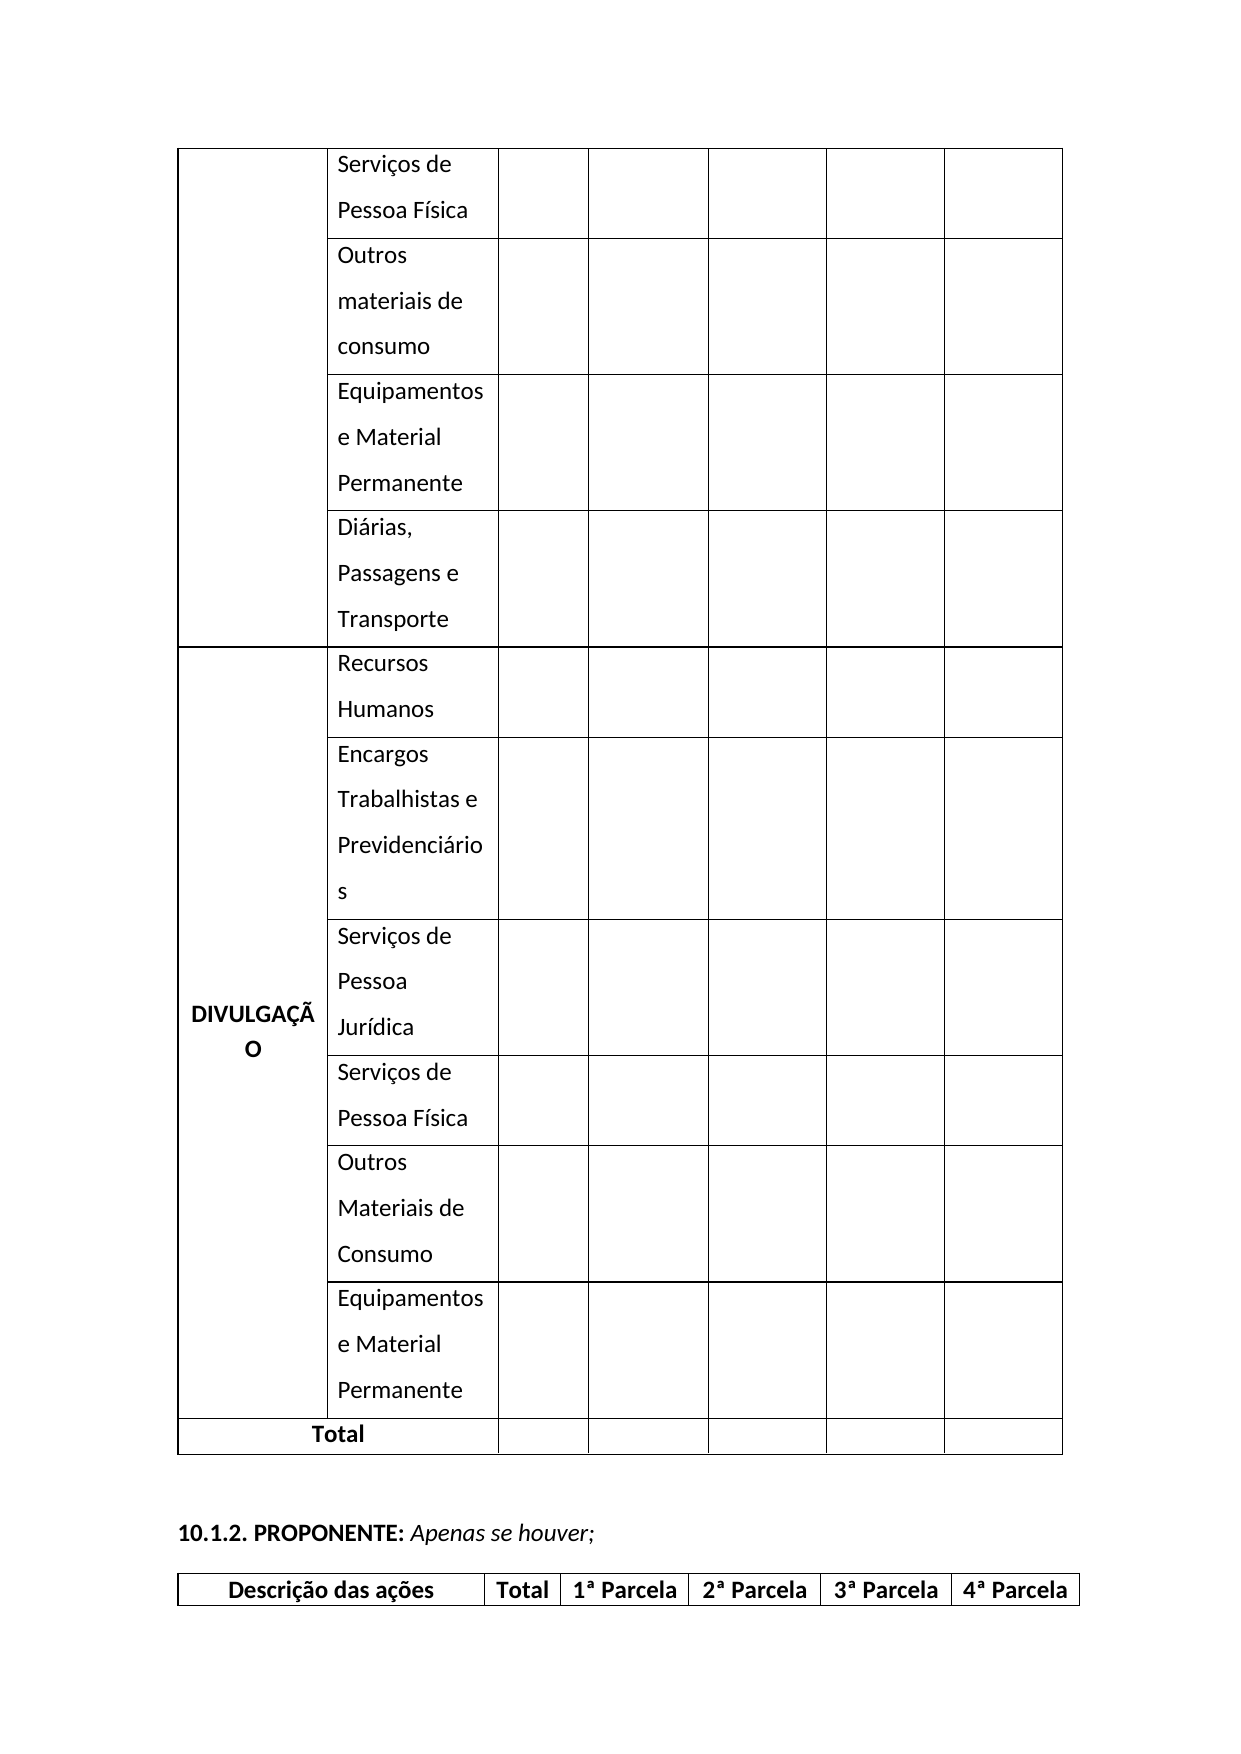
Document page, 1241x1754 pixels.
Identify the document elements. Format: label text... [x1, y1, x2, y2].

table_cell [945, 1419, 1062, 1453]
table_cell [827, 1419, 944, 1453]
table_cell [589, 149, 708, 238]
table_cell [589, 375, 708, 510]
table_cell [589, 1419, 708, 1453]
table_cell [499, 1283, 588, 1418]
table_cell [827, 920, 944, 1055]
table_cell [827, 1146, 944, 1281]
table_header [821, 1574, 951, 1604]
table_cell Outros Materiais de Consumo [328, 1146, 498, 1281]
table_cell [827, 1283, 944, 1418]
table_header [952, 1574, 1079, 1604]
table_cell [827, 511, 944, 646]
table_cell [589, 239, 708, 374]
table_cell [945, 648, 1062, 737]
table_cell [709, 738, 826, 919]
table_cell [589, 511, 708, 646]
table_cell Total [179, 1419, 498, 1453]
table_cell [499, 149, 588, 238]
table_cell [945, 1146, 1062, 1281]
table_cell [709, 375, 826, 510]
table_cell [709, 1419, 826, 1453]
table_cell [499, 648, 588, 737]
table_cell [499, 239, 588, 374]
table_cell [945, 738, 1062, 919]
table_header Total [485, 1574, 560, 1604]
table_cell Diárias, Passagens e Transporte [328, 511, 498, 646]
table_cell [709, 1146, 826, 1281]
table_cell [499, 375, 588, 510]
table_cell Equipamentos e Material Permanente [328, 375, 498, 510]
table_cell [709, 239, 826, 374]
table_cell [499, 511, 588, 646]
table_cell [589, 920, 708, 1055]
table_cell Serviços de Pessoa Física [328, 149, 498, 238]
table_cell [827, 648, 944, 737]
table_cell Outros materiais de consumo [328, 239, 498, 374]
table_cell [945, 1056, 1062, 1145]
table_cell [589, 1283, 708, 1418]
table_cell [827, 738, 944, 919]
text 10.1.2. PROPONENTE: Apenas se houver; [177, 1517, 1063, 1547]
table_cell [945, 511, 1062, 646]
table_cell [827, 149, 944, 238]
table_cell [709, 1283, 826, 1418]
table_cell [589, 648, 708, 737]
table_cell [945, 375, 1062, 510]
table_cell [709, 149, 826, 238]
table_cell Encargos Trabalhistas e Previdenciários [328, 738, 498, 919]
table_cell Serviços de Pessoa Jurídica [328, 920, 498, 1055]
table_cell Serviços de Pessoa Física [328, 1056, 498, 1145]
table_cell [709, 511, 826, 646]
table_cell [499, 1056, 588, 1145]
table_cell [709, 920, 826, 1055]
table_cell [499, 738, 588, 919]
table_cell [827, 375, 944, 510]
table_header Descrição das ações [179, 1574, 484, 1604]
table_cell [709, 648, 826, 737]
table_cell Equipamentos e Material Permanente [328, 1283, 498, 1418]
table_cell [499, 1419, 588, 1453]
table_cell [589, 1056, 708, 1145]
table_cell Recursos Humanos [328, 648, 498, 737]
table_cell [827, 1056, 944, 1145]
table_cell [945, 920, 1062, 1055]
table_cell [589, 738, 708, 919]
table_cell [589, 1146, 708, 1281]
table_cell [499, 920, 588, 1055]
table_cell [499, 1146, 588, 1281]
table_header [689, 1574, 820, 1604]
table_cell [945, 149, 1062, 238]
table_cell [827, 239, 944, 374]
table_cell [945, 1283, 1062, 1418]
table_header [561, 1574, 688, 1604]
table_cell DIVULGAÇÃO [179, 648, 327, 1418]
table_cell [945, 239, 1062, 374]
table_cell [709, 1056, 826, 1145]
